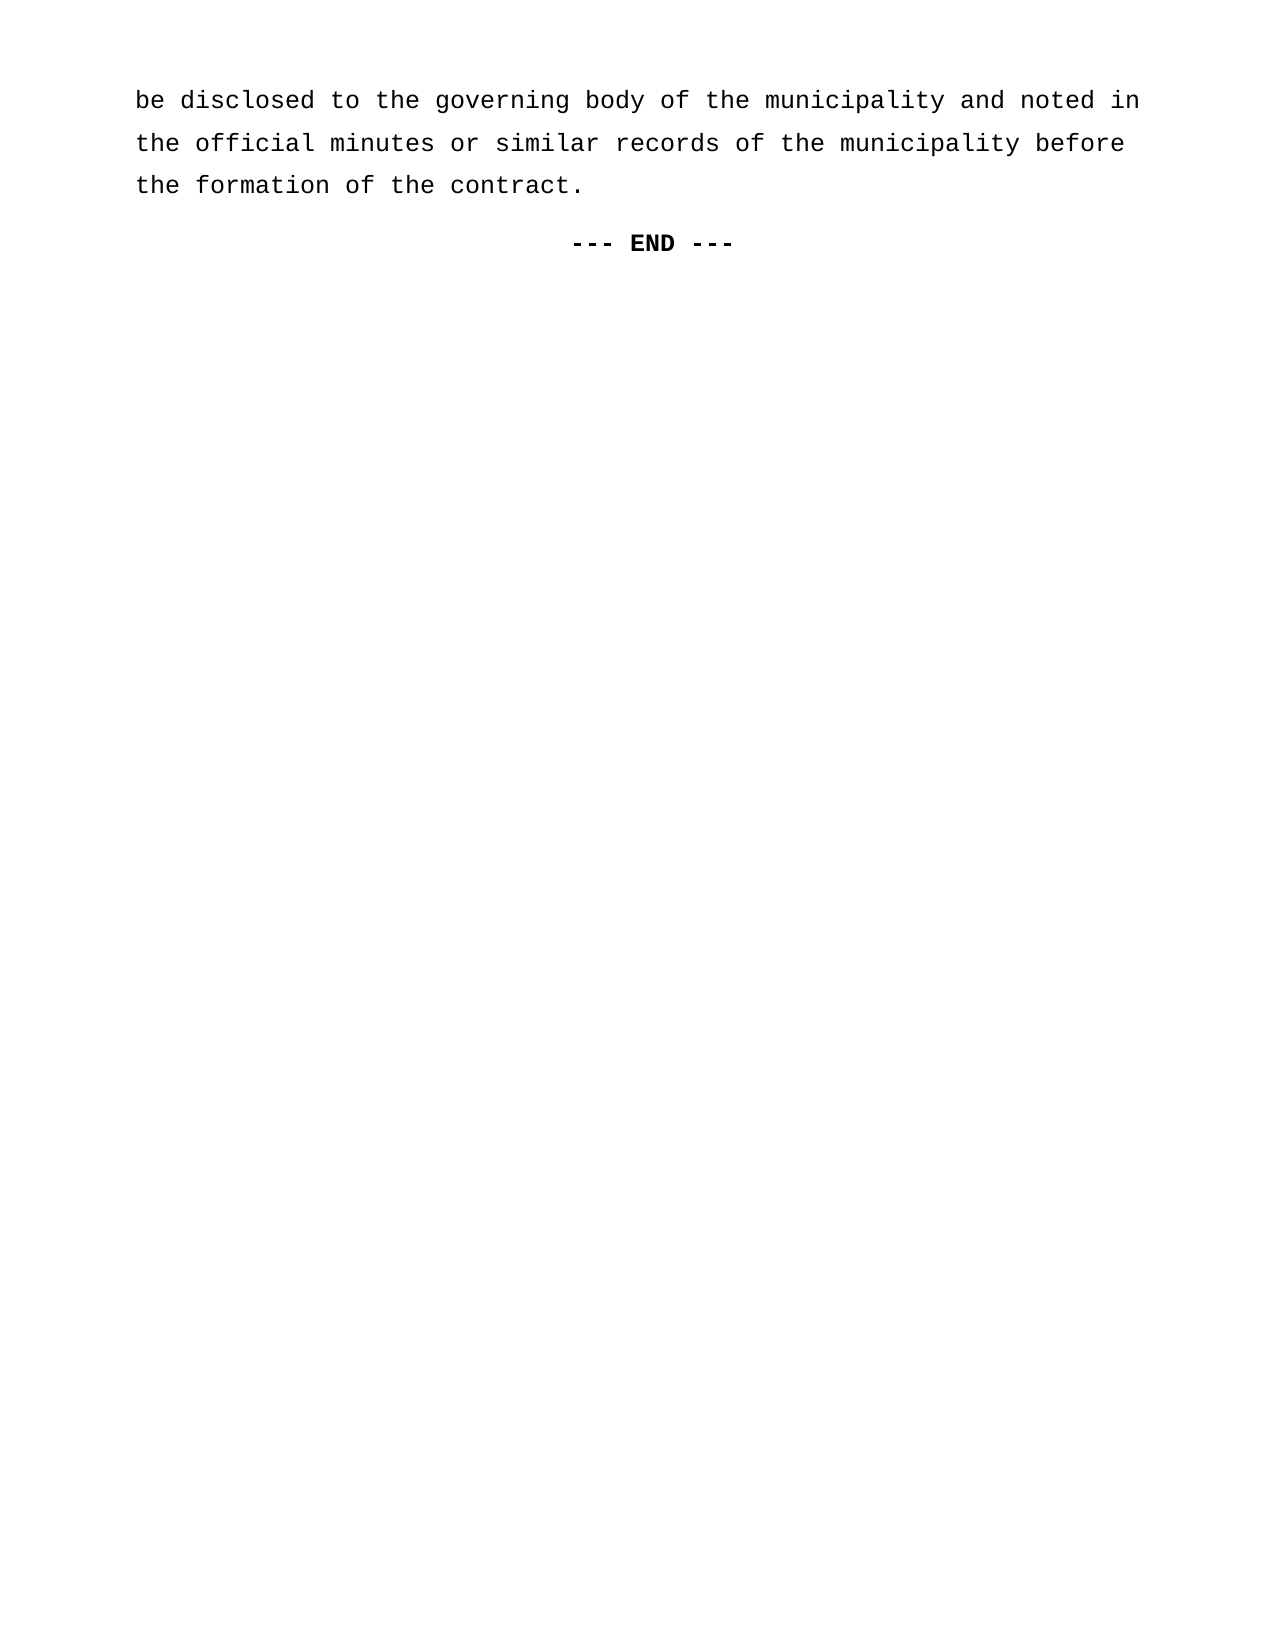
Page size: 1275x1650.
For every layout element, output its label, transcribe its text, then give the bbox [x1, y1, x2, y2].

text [135, 75, 1170, 202]
text --- END --- [135, 231, 1170, 259]
